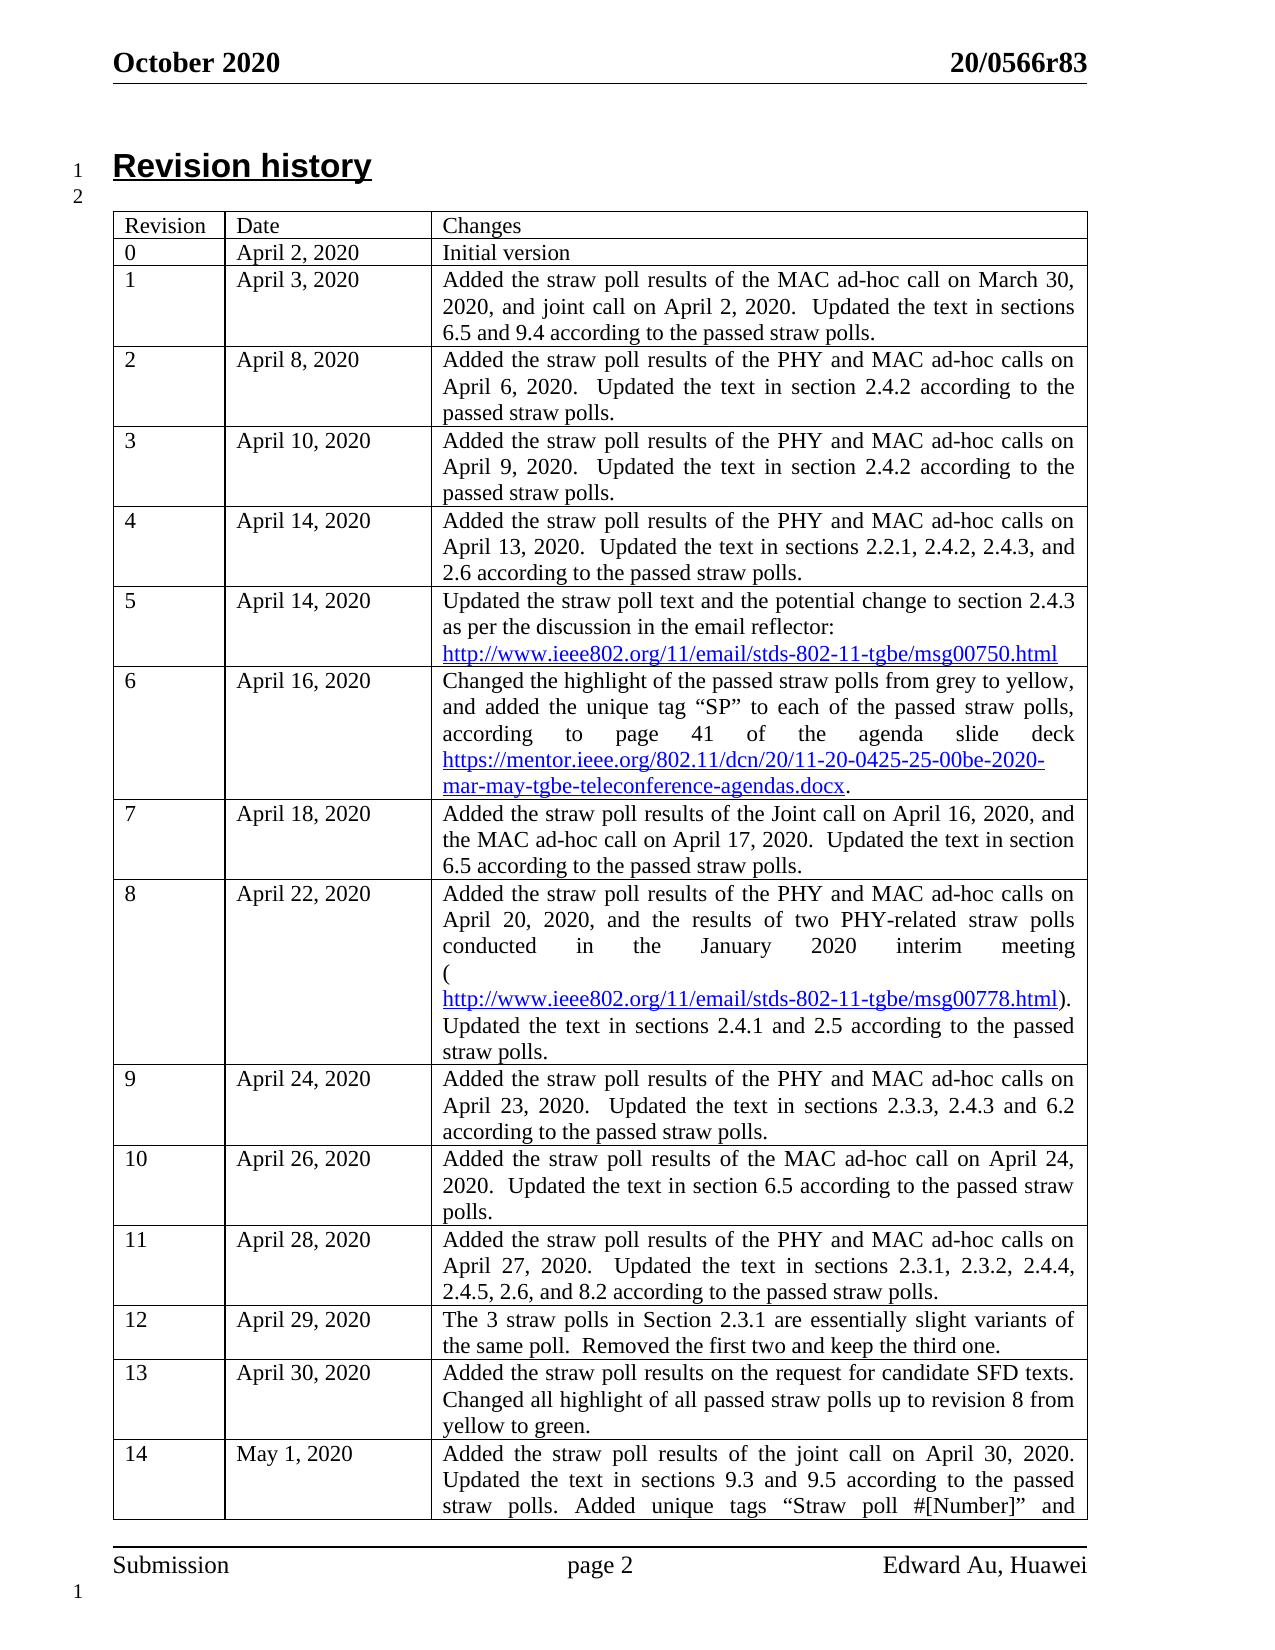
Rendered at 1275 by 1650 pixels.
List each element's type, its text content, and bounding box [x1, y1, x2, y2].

subtitle Revision history [112, 146, 1087, 184]
